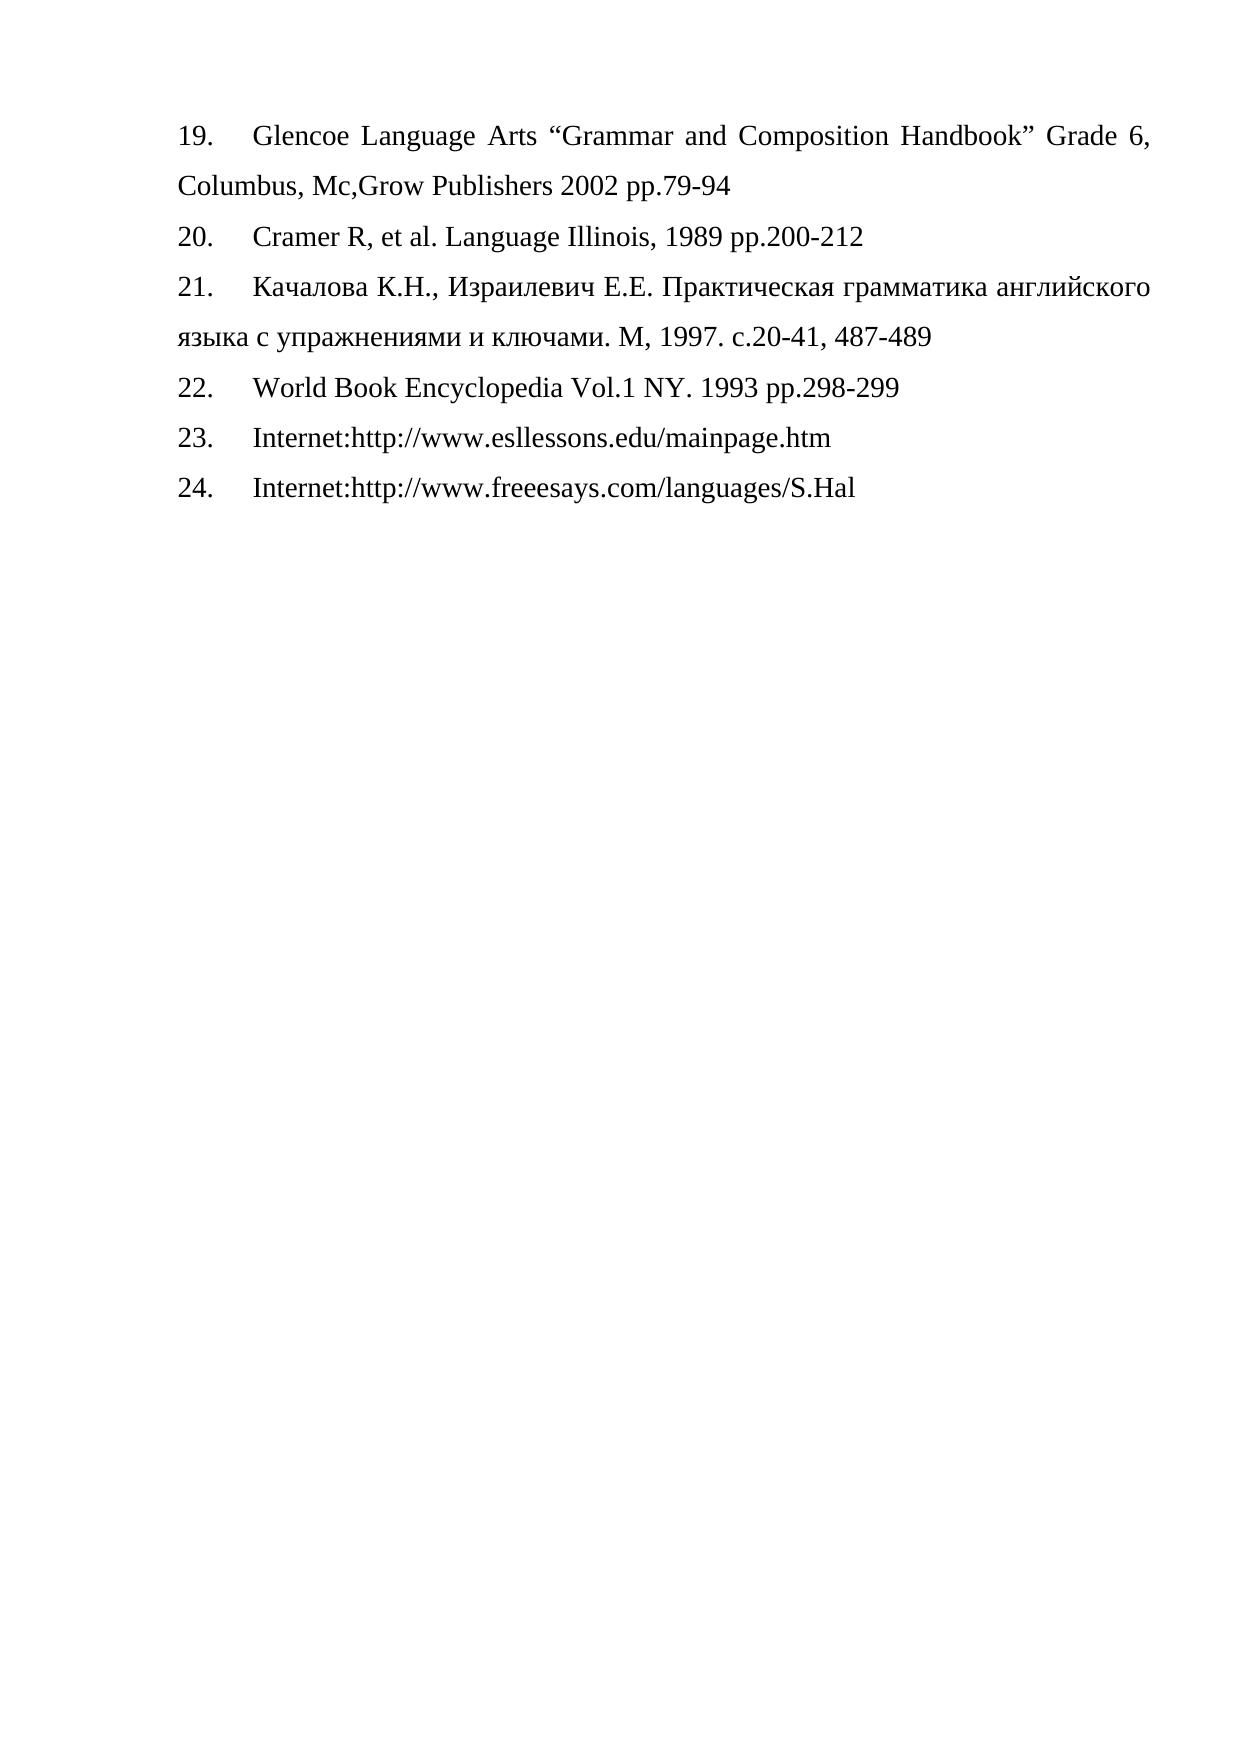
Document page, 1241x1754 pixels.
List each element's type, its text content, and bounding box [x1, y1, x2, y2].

list Cramer R, et al. Language Illinois, 1989 pp.200-212 [177, 219, 1152, 252]
list Качалова К.Н., Израилевич Е.Е. Практическая грамматика английского языка с упражнениями и ключами. М, 1997. с.20-41, 487-489 [177, 269, 1152, 353]
list Glencoe Language Arts “Grammar and Composition Handbook” Grade 6, Columbus, Mc,Grow Publishers 2002 pp.79-94 [177, 118, 1152, 202]
list Internet:http://www.esllessons.edu/mainpage.htm [177, 420, 1152, 453]
list World Book Encyclopedia Vol.1 NY. 1993 pp.298-299 [177, 370, 1152, 403]
list Internet:http://www.freeesays.com/languages/S.Hal [177, 470, 1152, 504]
